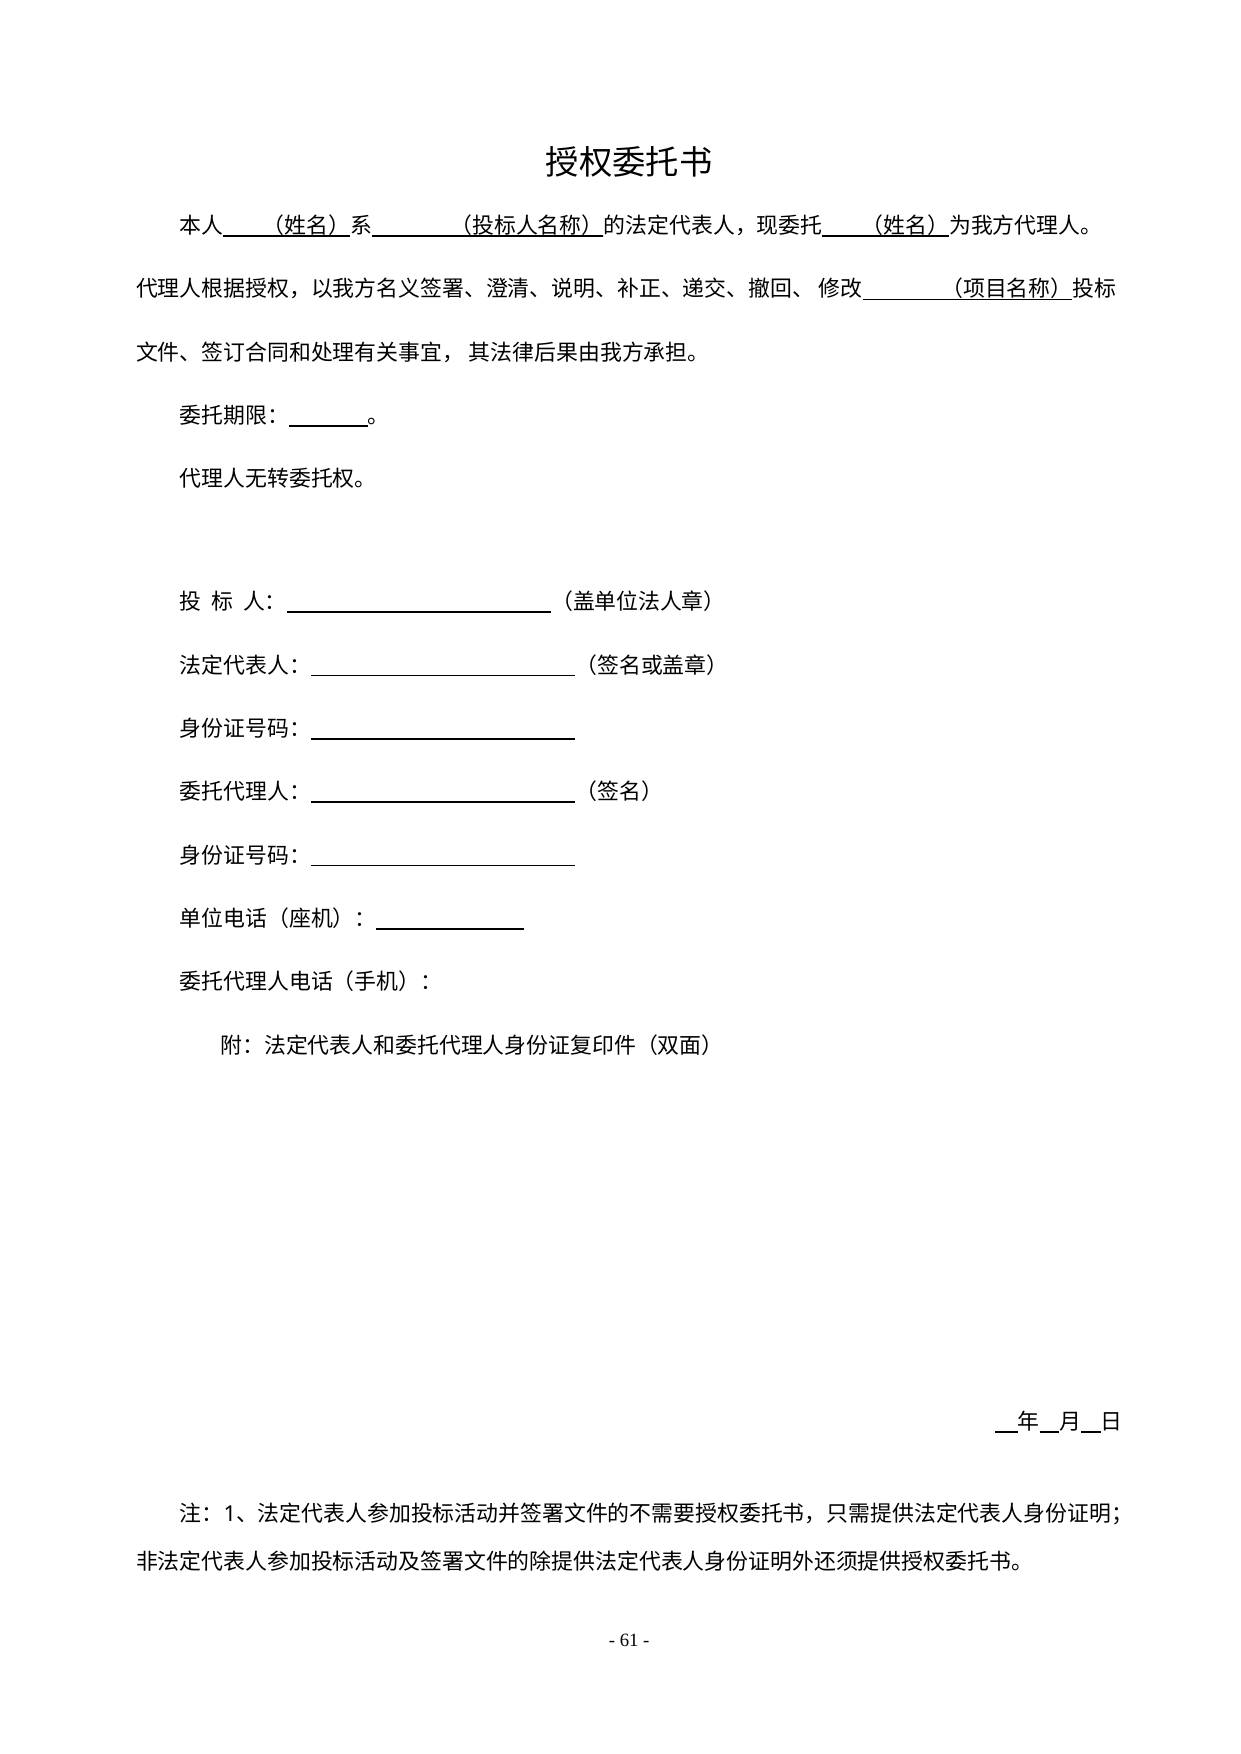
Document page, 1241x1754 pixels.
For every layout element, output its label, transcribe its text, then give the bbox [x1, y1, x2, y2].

text 代理人无转委托权。 [136, 461, 1122, 493]
text 委托代理人电话（手机）： [136, 964, 1122, 996]
text 投 标 人： （盖单位法人章） [136, 584, 1122, 616]
text 单位电话（座机）： [136, 901, 1122, 933]
text 注：1、法定代表人参加投标活动并签署文件的不需要授权委托书，只需提供法定代表人身份证明；非法定代表人参加投标活动及签署文件的除提供法定代表人身份证明外还须提供授权委托书。 [136, 1496, 1122, 1575]
text 委托期限： 。 [136, 398, 1122, 430]
text 身份证号码： [136, 838, 1122, 869]
text 附：法定代表人和委托代理人身份证复印件（双面） [136, 1028, 1122, 1059]
text 法定代表人： （签名或盖章） [136, 648, 1122, 679]
text 本人 （姓名）系 （投标人名称）的法定代表人，现委托 （姓名）为我方代理人。代理人根据授权，以我方名义签署、澄清、说明、补正、递交、撤回、 修改 （项目名称）投标文件、签订合同和处理有关事宜， 其法律后果由我方承担。 [136, 208, 1122, 366]
text 年 月 日 [136, 1404, 1122, 1436]
text 委托代理人： （签名） [136, 774, 1122, 806]
text 身份证号码： [136, 711, 1122, 743]
text 授权委托书 [136, 136, 1122, 184]
